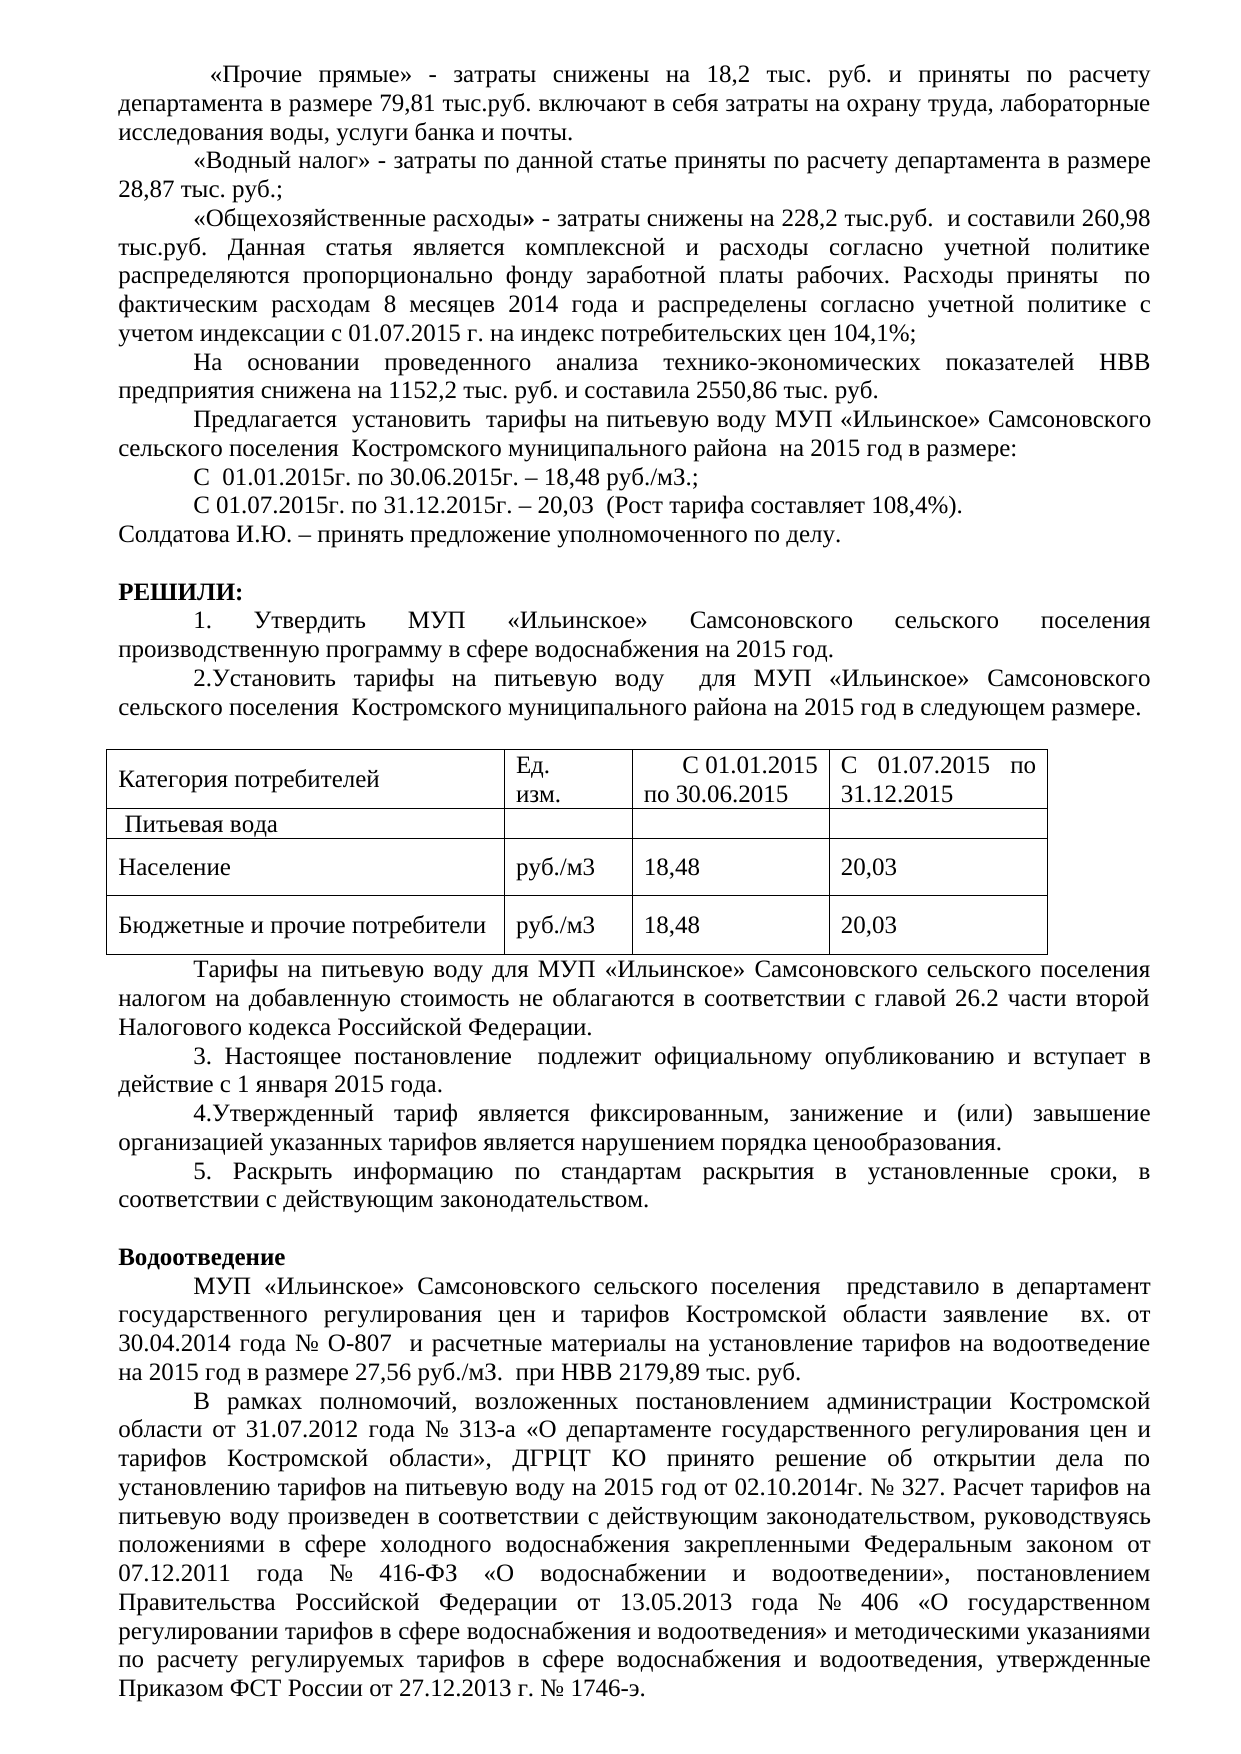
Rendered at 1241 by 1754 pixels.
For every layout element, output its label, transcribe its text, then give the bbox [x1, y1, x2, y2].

table_cell 18,48 [633, 839, 829, 895]
text «Прочие прямые» - затраты снижены на 18,2 тыс. руб. и приняты по расчету департамента в размере 79,81 тыс.руб. включают в себя затраты на охрану труда, лабораторные исследования воды, услуги банка и почты. [118, 59, 1152, 145]
text РЕШИЛИ: [118, 577, 1152, 605]
table_cell [830, 809, 1047, 837]
text 4.Утвержденный тариф является фиксированным, занижение и (или) завышение организацией указанных тарифов является нарушением порядка ценообразования. [118, 1098, 1152, 1156]
text Водоотведение [118, 1242, 1152, 1271]
table_header Ед. изм. [505, 750, 632, 808]
text Предлагается установить тарифы на питьевую воду МУП «Ильинское» Самсоновского сельского поселения Костромского муниципального района на 2015 год в размере: [118, 404, 1152, 462]
table_cell Население [107, 839, 504, 895]
text «Водный налог» - затраты по данной статье приняты по расчету департамента в размере 28,87 тыс. руб.; [118, 145, 1152, 203]
table_cell 20,03 [830, 896, 1047, 953]
text 3. Настоящее постановление подлежит официальному опубликованию и вступает в действие с 1 января 2015 года. [118, 1041, 1152, 1098]
text С 01.01.2015г. по 30.06.2015г. – 18,48 руб./мЗ.; [118, 462, 1152, 490]
table_cell Бюджетные и прочие потребители [107, 896, 504, 953]
text Тарифы на питьевую воду для МУП «Ильинское» Самсоновского сельского поселения налогом на добавленную стоимость не облагаются в соответствии с главой 26.2 части второй Налогового кодекса Российской Федерации. [118, 954, 1152, 1041]
text «Общехозяйственные расходы» - затраты снижены на 228,2 тыс.руб. и составили 260,98 тыс.руб. Данная статья является комплексной и расходы согласно учетной политике распределяются пропорционально фонду заработной платы рабочих. Расходы приняты по фактическим расходам 8 месяцев 2014 года и распределены согласно учетной политике с учетом индексации с 01.07.2015 г. на индекс потребительских цен 104,1%; [118, 203, 1152, 347]
text МУП «Ильинское» Самсоновского сельского поселения представило в департамент государственного регулирования цен и тарифов Костромской области заявление вх. от 30.04.2014 года № О-807 и расчетные материалы на установление тарифов на водоотведение на 2015 год в размере 27,56 руб./мЗ. при НВВ 2179,89 тыс. руб. [118, 1271, 1152, 1386]
table_cell [505, 809, 632, 837]
text 1. Утвердить МУП «Ильинское» Самсоновского сельского поселения производственную программу в сфере водоснабжения на 2015 год. [118, 605, 1152, 663]
table_header С 01.01.2015 по 30.06.2015 [633, 750, 829, 808]
text С 01.07.2015г. по 31.12.2015г. – 20,03 (Рост тарифа составляет 108,4%). [118, 490, 1152, 519]
table_header С 01.07.2015 по 31.12.2015 [830, 750, 1047, 808]
table_cell 18,48 [633, 896, 829, 953]
text 2.Установить тарифы на питьевую воду для МУП «Ильинское» Самсоновского сельского поселения Костромского муниципального района на 2015 год в следующем размере. [118, 663, 1152, 720]
text Солдатова И.Ю. – принять предложение уполномоченного по делу. [118, 519, 1152, 548]
table_cell [633, 809, 829, 837]
table_cell 20,03 [830, 839, 1047, 895]
table_header Категория потребителей [107, 750, 504, 808]
text В рамках полномочий, возложенных постановлением администрации Костромской области от 31.07.2012 года № 313-а «О департаменте государственного регулирования цен и тарифов Костромской области», ДГРЦТ КО принято решение об открытии дела по установлению тарифов на питьевую воду на 2015 год от 02.10.2014г. № 327. Расчет тарифов на питьевую воду произведен в соответствии с действующим законодательством, руководствуясь положениями в сфере холодного водоснабжения закрепленными Федеральным законом от 07.12.2011 года № 416-ФЗ «О водоснабжении и водоотведении», постановлением Правительства Российской Федерации от 13.05.2013 года № 406 «О государственном регулировании тарифов в сфере водоснабжения и водоотведения» и методическими указаниями по расчету регулируемых тарифов в сфере водоснабжения и водоотведения, утвержденные Приказом ФСТ России от 27.12.2013 г. № 1746-э. [118, 1386, 1152, 1702]
table_cell Питьевая вода [107, 809, 504, 837]
table_cell руб./м3 [505, 896, 632, 953]
table_cell руб./м3 [505, 839, 632, 895]
text 5. Раскрыть информацию по стандартам раскрытия в установленные сроки, в соответствии с действующим законодательством. [118, 1156, 1152, 1213]
text На основании проведенного анализа технико-экономических показателей НВВ предприятия снижена на 1152,2 тыс. руб. и составила 2550,86 тыс. руб. [118, 347, 1152, 404]
